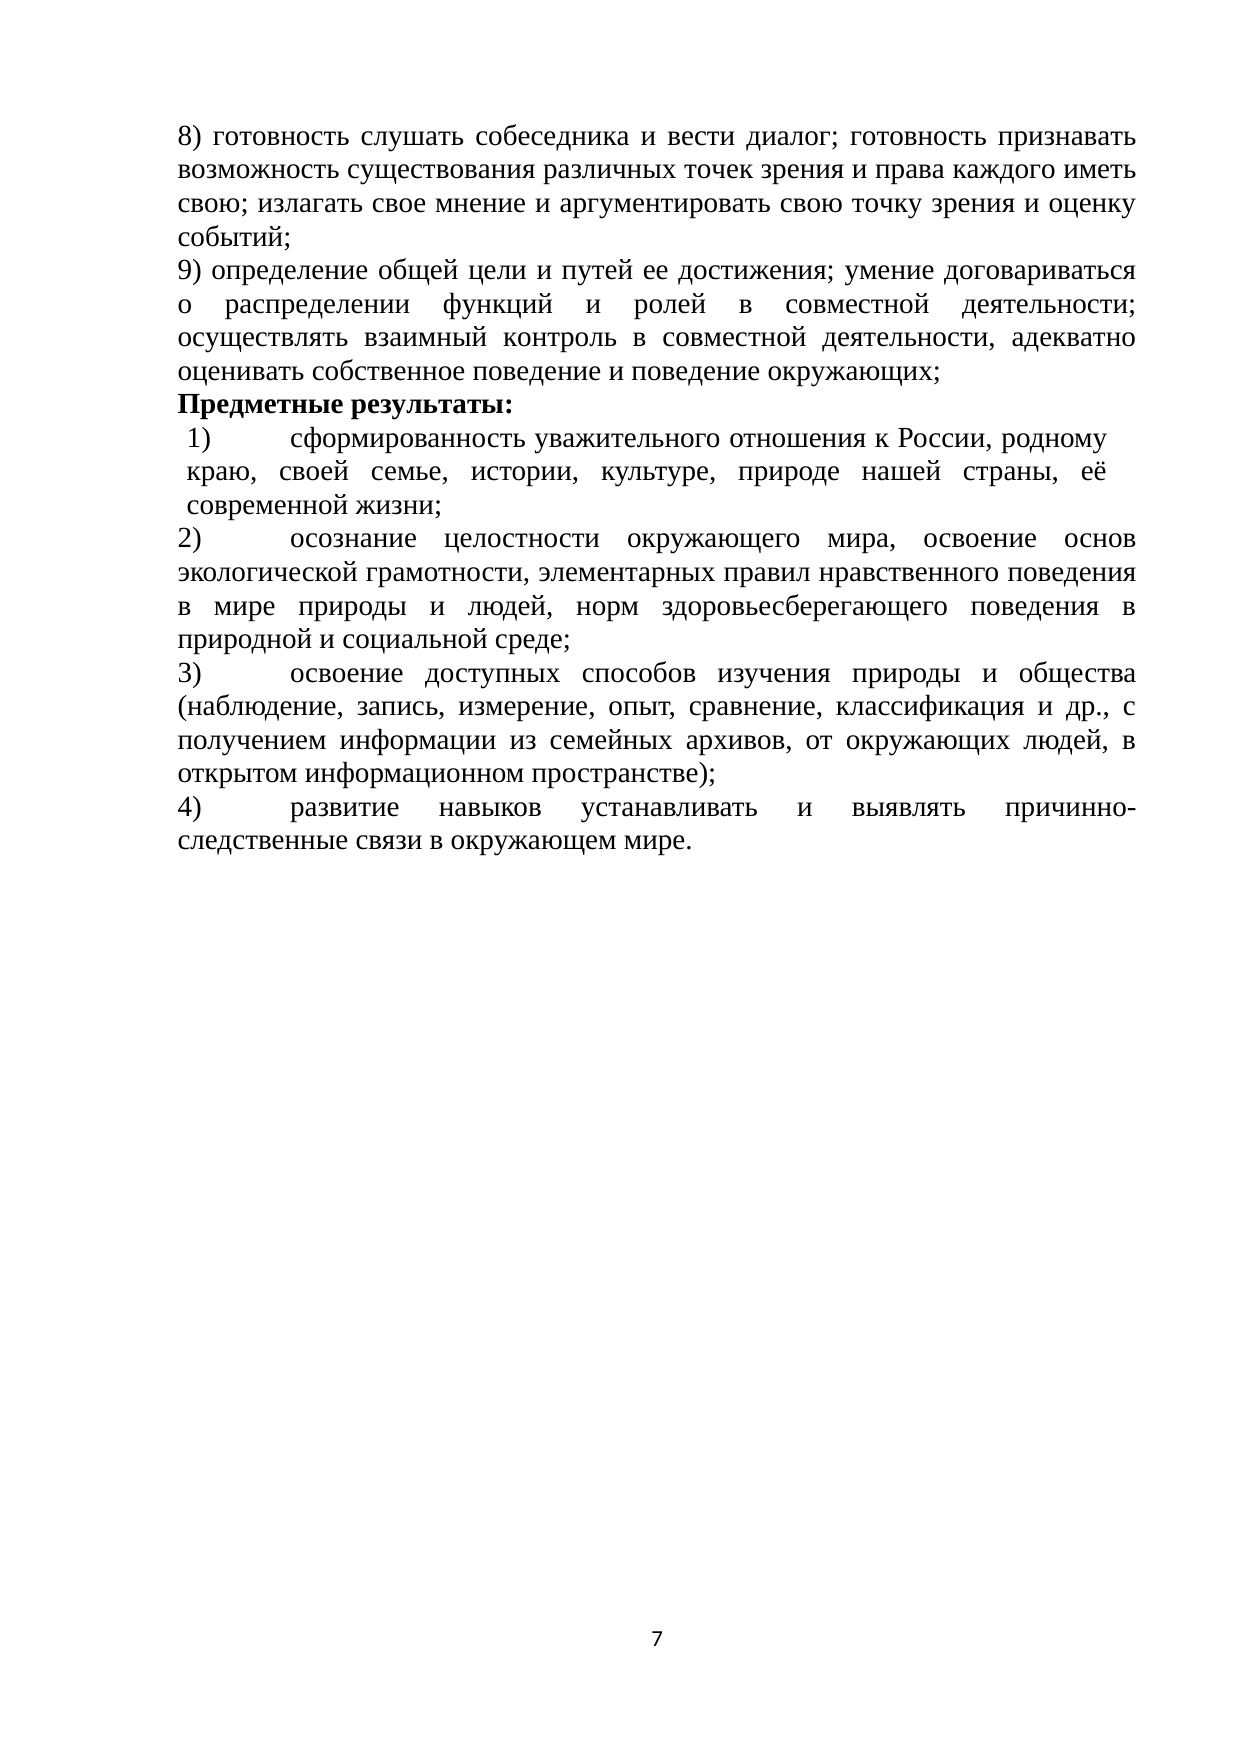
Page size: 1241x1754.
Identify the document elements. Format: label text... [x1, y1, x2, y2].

text Предметные результаты: [177, 386, 1137, 420]
list осознание целостности окружающего мира, освоение основ экологической грамотности, элементарных правил нравственного поведения в мире природы и людей, норм здоровьесберегающего поведения в природной и социальной среде; [177, 521, 1137, 655]
list освоение доступных способов изучения природы и общества (наблюдение, запись, измерение, опыт, сравнение, классификация и др., с получением информации из семейных архивов, от окружающих людей, в открытом информационном пространстве); [177, 655, 1137, 789]
text 8) готовность слушать собеседника и вести диалог; готовность признавать возможность существования различных точек зрения и права каждого иметь свою; излагать свое мнение и аргументировать свою точку зрения и оценку событий; [177, 118, 1137, 252]
list сформированность уважительного отношения к России, родному краю, своей семье, истории, культуре, природе нашей страны, её современной жизни; [186, 420, 1107, 521]
list развитие навыков устанавливать и выявлять причинно-следственные связи в окружающем мире. [177, 789, 1137, 856]
text 9) определение общей цели и путей ее достижения; умение договариваться о распределении функций и ролей в совместной деятельности; осуществлять взаимный контроль в совместной деятельности, адекватно оценивать собственное поведение и поведение окружающих; [177, 252, 1137, 386]
